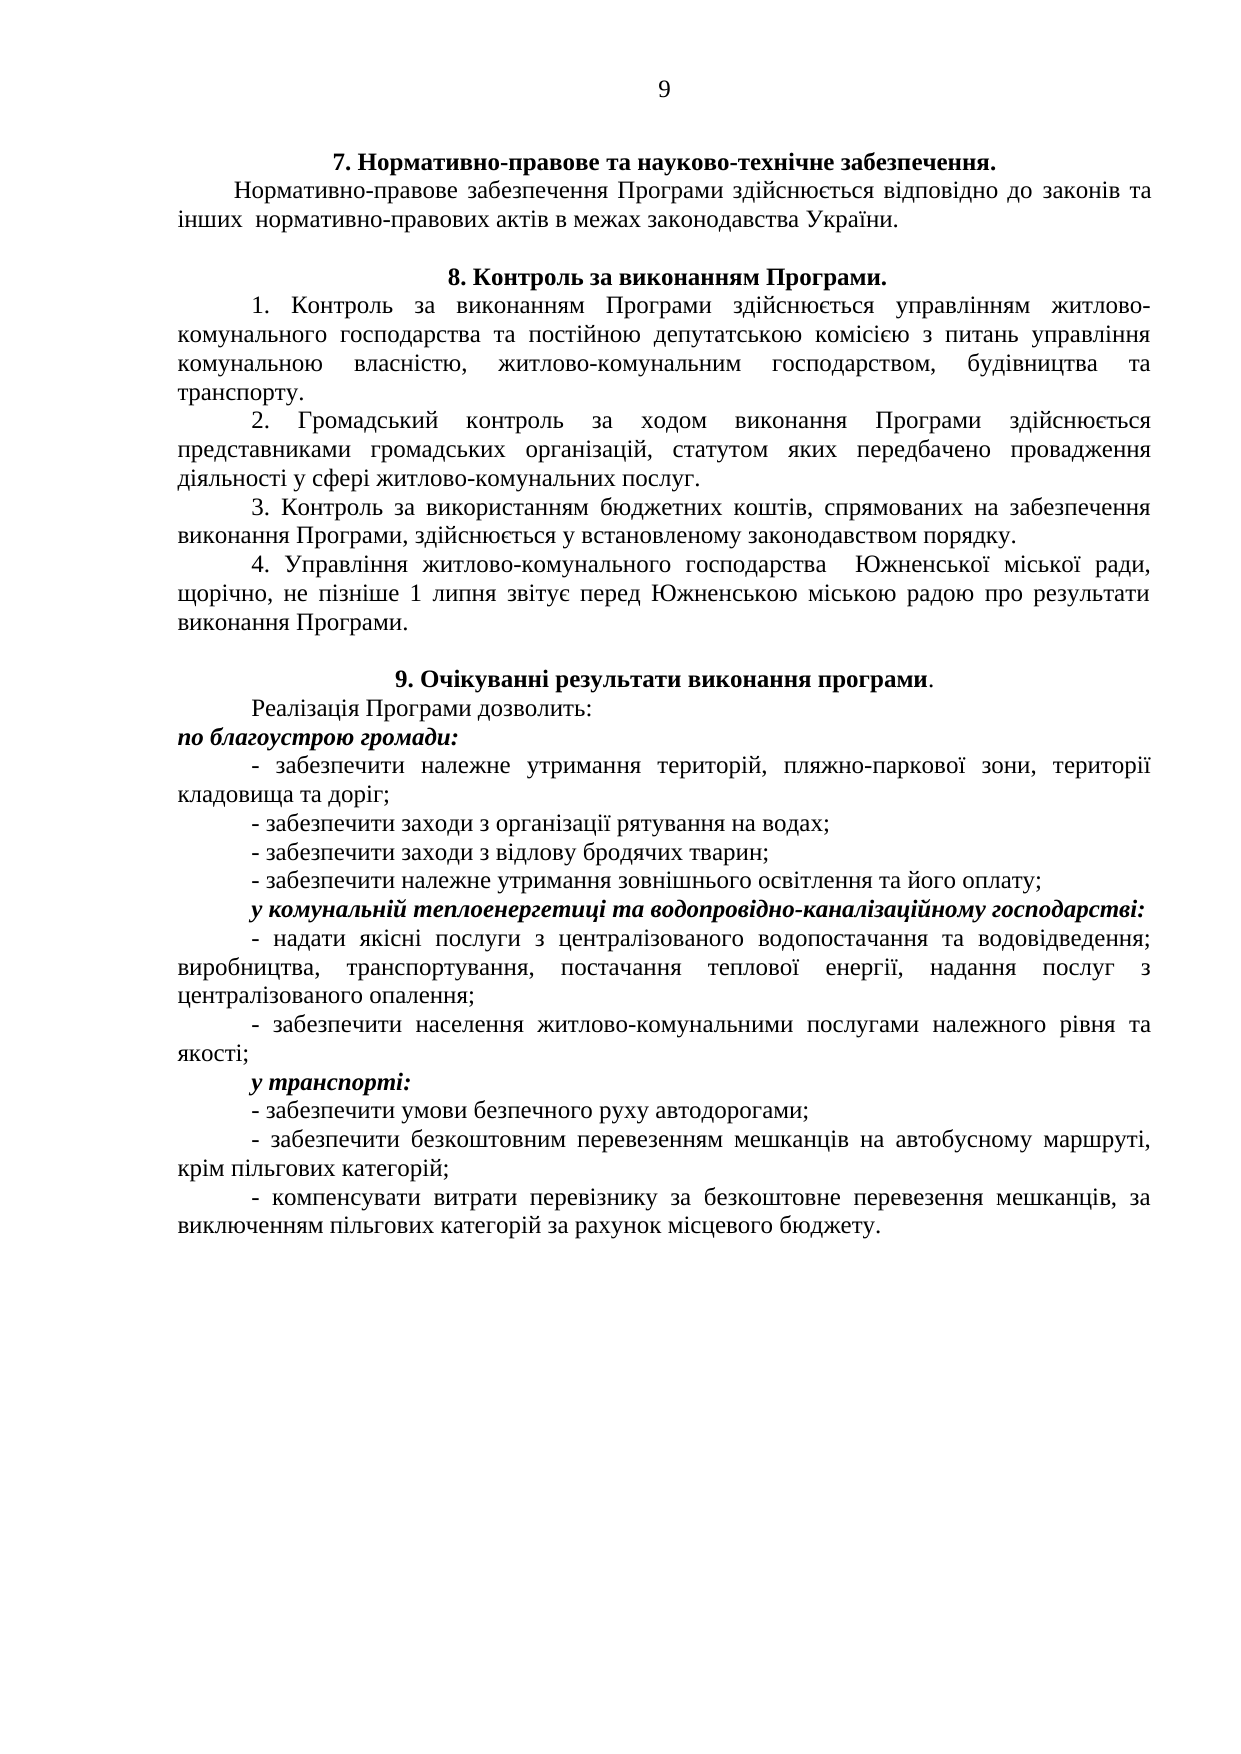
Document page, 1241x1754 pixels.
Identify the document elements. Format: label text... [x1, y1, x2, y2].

text 3. Контроль за використанням бюджетних коштів, спрямованих на забезпечення виконання Програми, здійснюється у встановленому законодавством порядку. [177, 492, 1152, 549]
text - компенсувати витрати перевізнику за безкоштовне перевезення мешканців, за виключенням пільгових категорій за рахунок місцевого бюджету. [177, 1182, 1152, 1239]
text Реалізація Програми дозволить: [177, 693, 1152, 722]
text по благоустрою громади: [177, 722, 1152, 751]
text - забезпечити належне утримання територій, пляжно-паркової зони, території кладовища та доріг; [177, 751, 1152, 808]
text 8. Контроль за виконанням Програми. [177, 262, 1152, 291]
text у комунальній теплоенергетиці та водопровідно-каналізаційному господарстві: [177, 894, 1152, 923]
text 1. Контроль за виконанням Програми здійснюється управлінням житлово-комунального господарства та постійною депутатською комісією з питань управління комунальною власністю, житлово-комунальним господарством, будівництва та транспорту. [177, 291, 1152, 406]
text - забезпечити безкоштовним перевезенням мешканців на автобусному маршруті, крім пільгових категорій; [177, 1124, 1152, 1182]
text - забезпечити належне утримання зовнішнього освітлення та його оплату; [177, 866, 1152, 894]
text 9. Очікуванні результати виконання програми. [177, 664, 1152, 693]
text 7. Нормативно-правове та науково-технічне забезпечення. [177, 147, 1152, 176]
text - забезпечити населення житлово-комунальними послугами належного рівня та якості; [177, 1009, 1152, 1067]
text - забезпечити умови безпечного руху автодорогами; [177, 1096, 1152, 1124]
text 2. Громадський контроль за ходом виконання Програми здійснюється представниками громадських організацій, статутом яких передбачено провадження діяльності у сфері житлово-комунальних послуг. [177, 406, 1152, 492]
text - забезпечити заходи з відлову бродячих тварин; [177, 837, 1152, 866]
text Нормативно-правове забезпечення Програми здійснюється відповідно до законів та інших нормативно-правових актів в межах законодавства України. [177, 176, 1152, 233]
text - забезпечити заходи з організації рятування на водах; [177, 808, 1152, 837]
text у транспорті: [177, 1067, 1152, 1096]
text 4. Управління житлово-комунального господарства Южненської міської ради, щорічно, не пізніше 1 липня звітує перед Южненською міською радою про результати виконання Програми. [177, 549, 1152, 636]
text - надати якісні послуги з централізованого водопостачання та водовідведення; виробництва, транспортування, постачання теплової енергії, надання послуг з централізованого опалення; [177, 923, 1152, 1009]
